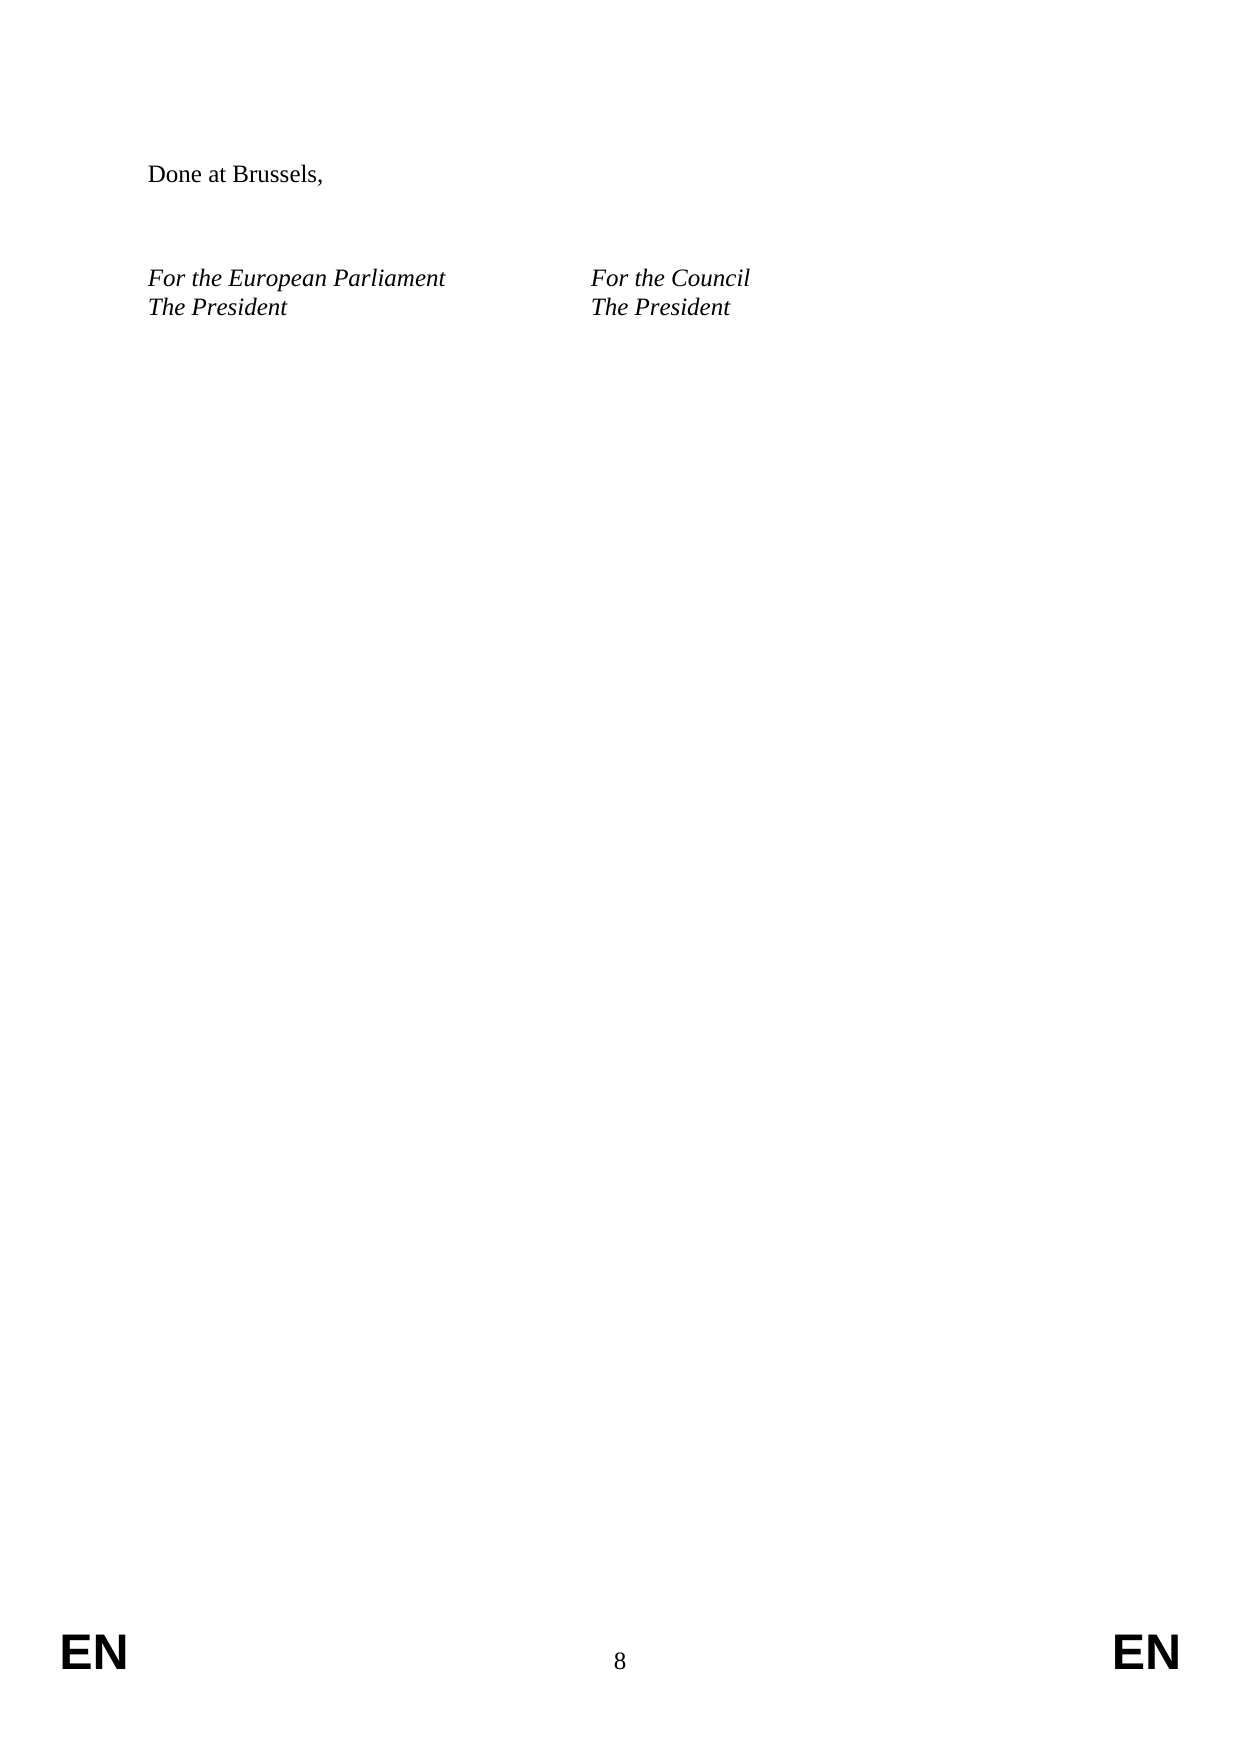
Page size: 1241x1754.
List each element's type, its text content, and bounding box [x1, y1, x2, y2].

text For the European Parliament For the Council [148, 263, 1093, 292]
text Done at Brussels, [148, 159, 1093, 188]
text The President The President [148, 292, 1093, 321]
